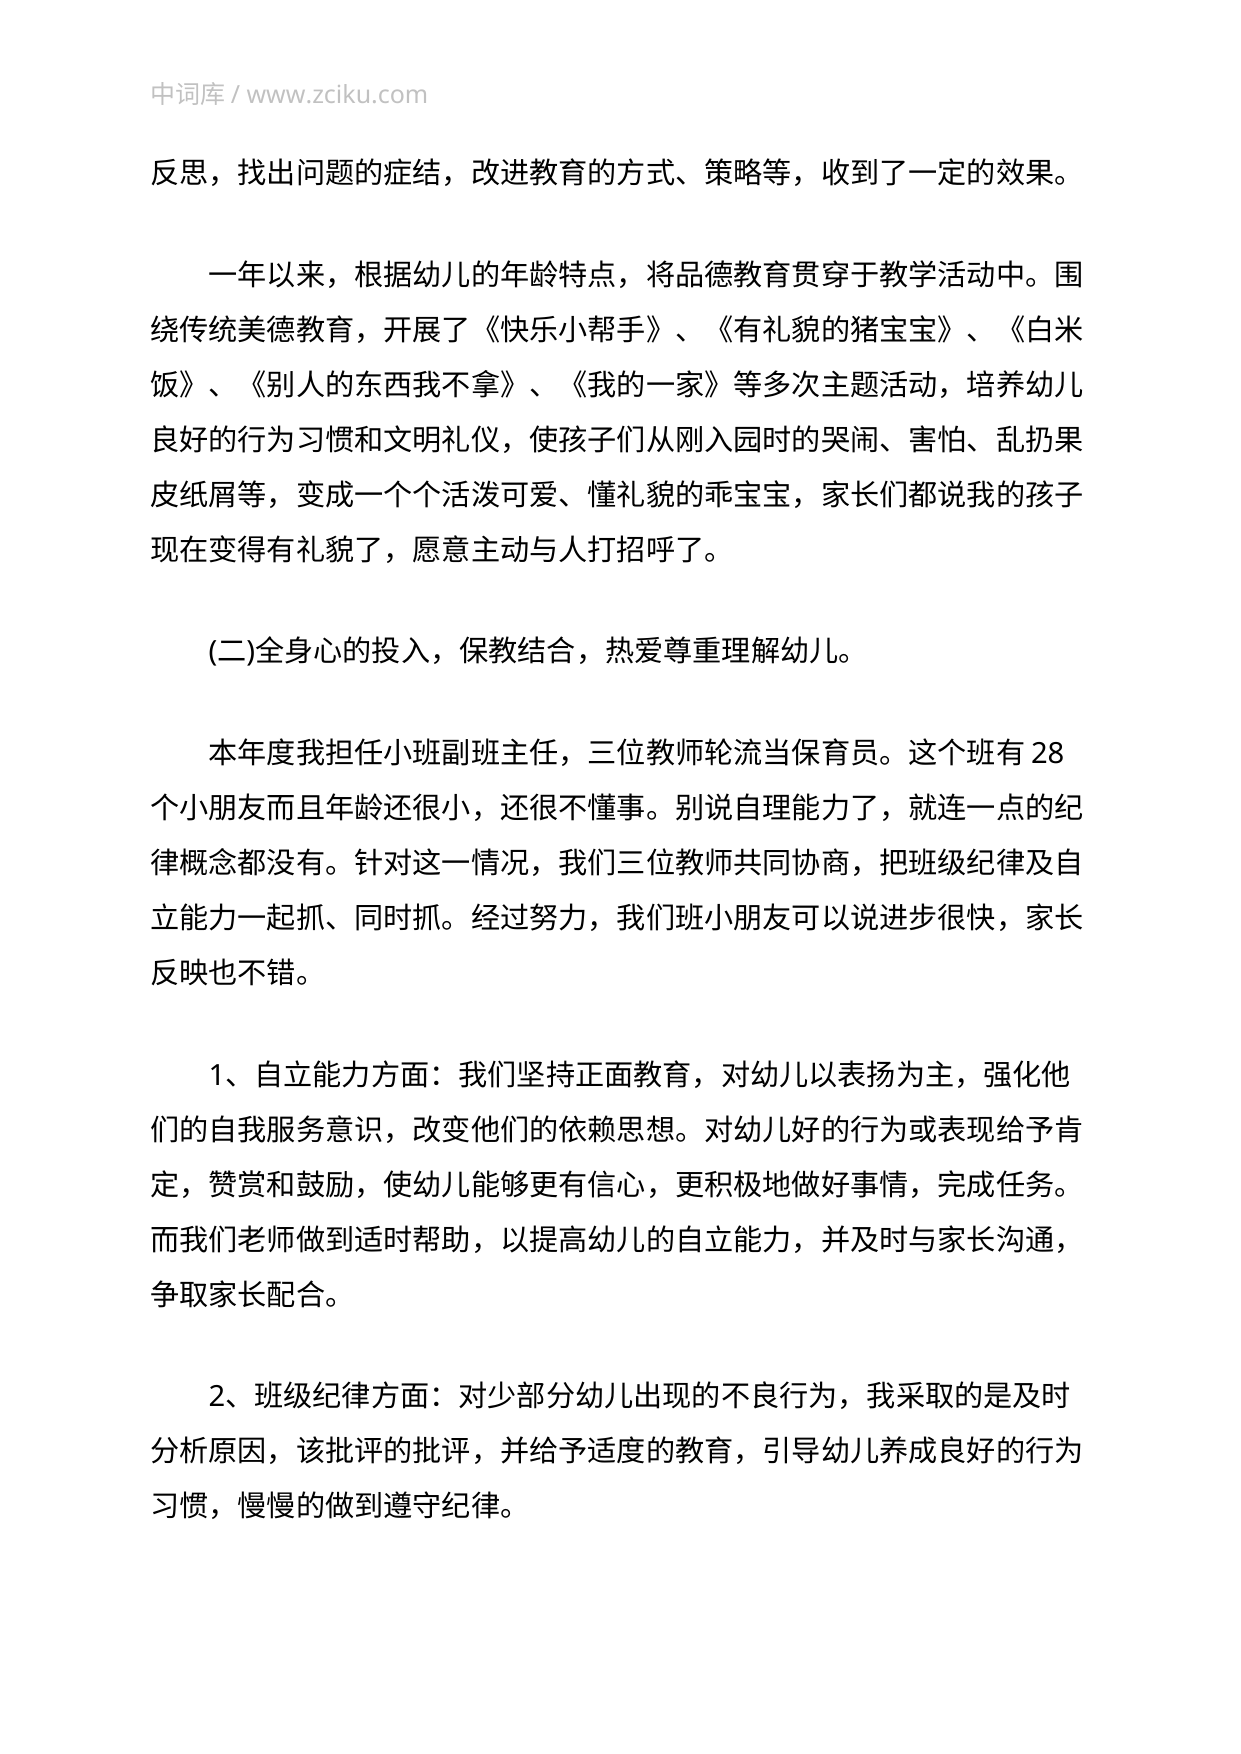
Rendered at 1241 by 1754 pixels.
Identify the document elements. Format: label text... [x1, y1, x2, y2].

text (二)全身心的投入，保教结合，热爱尊重理解幼儿。 [150, 628, 1090, 670]
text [150, 150, 1090, 192]
text 本年度我担任小班副班主任，三位教师轮流当保育员。这个班有28个小朋友而且年龄还很小，还很不懂事。别说自理能力了，就连一点的纪律概念都没有。针对这一情况，我们三位教师共同协商，把班级纪律及自立能力一起抓、同时抓。经过努力，我们班小朋友可以说进步很快，家长反映也不错。 [150, 730, 1090, 992]
text 1、自立能力方面：我们坚持正面教育，对幼儿以表扬为主，强化他们的自我服务意识，改变他们的依赖思想。对幼儿好的行为或表现给予肯定，赞赏和鼓励，使幼儿能够更有信心，更积极地做好事情，完成任务。而我们老师做到适时帮助，以提高幼儿的自立能力，并及时与家长沟通，争取家长配合。 [150, 1051, 1090, 1313]
text 一年以来，根据幼儿的年龄特点，将品德教育贯穿于教学活动中。围绕传统美德教育，开展了《快乐小帮手》、《有礼貌的猪宝宝》、《白米饭》、《别人的东西我不拿》、《我的一家》等多次主题活动，培养幼儿良好的行为习惯和文明礼仪，使孩子们从刚入园时的哭闹、害怕、乱扔果皮纸屑等，变成一个个活泼可爱、懂礼貌的乖宝宝，家长们都说我的孩子现在变得有礼貌了，愿意主动与人打招呼了。 [150, 252, 1090, 568]
text 2、班级纪律方面：对少部分幼儿出现的不良行为，我采取的是及时分析原因，该批评的批评，并给予适度的教育，引导幼儿养成良好的行为习惯，慢慢的做到遵守纪律。 [150, 1373, 1090, 1525]
